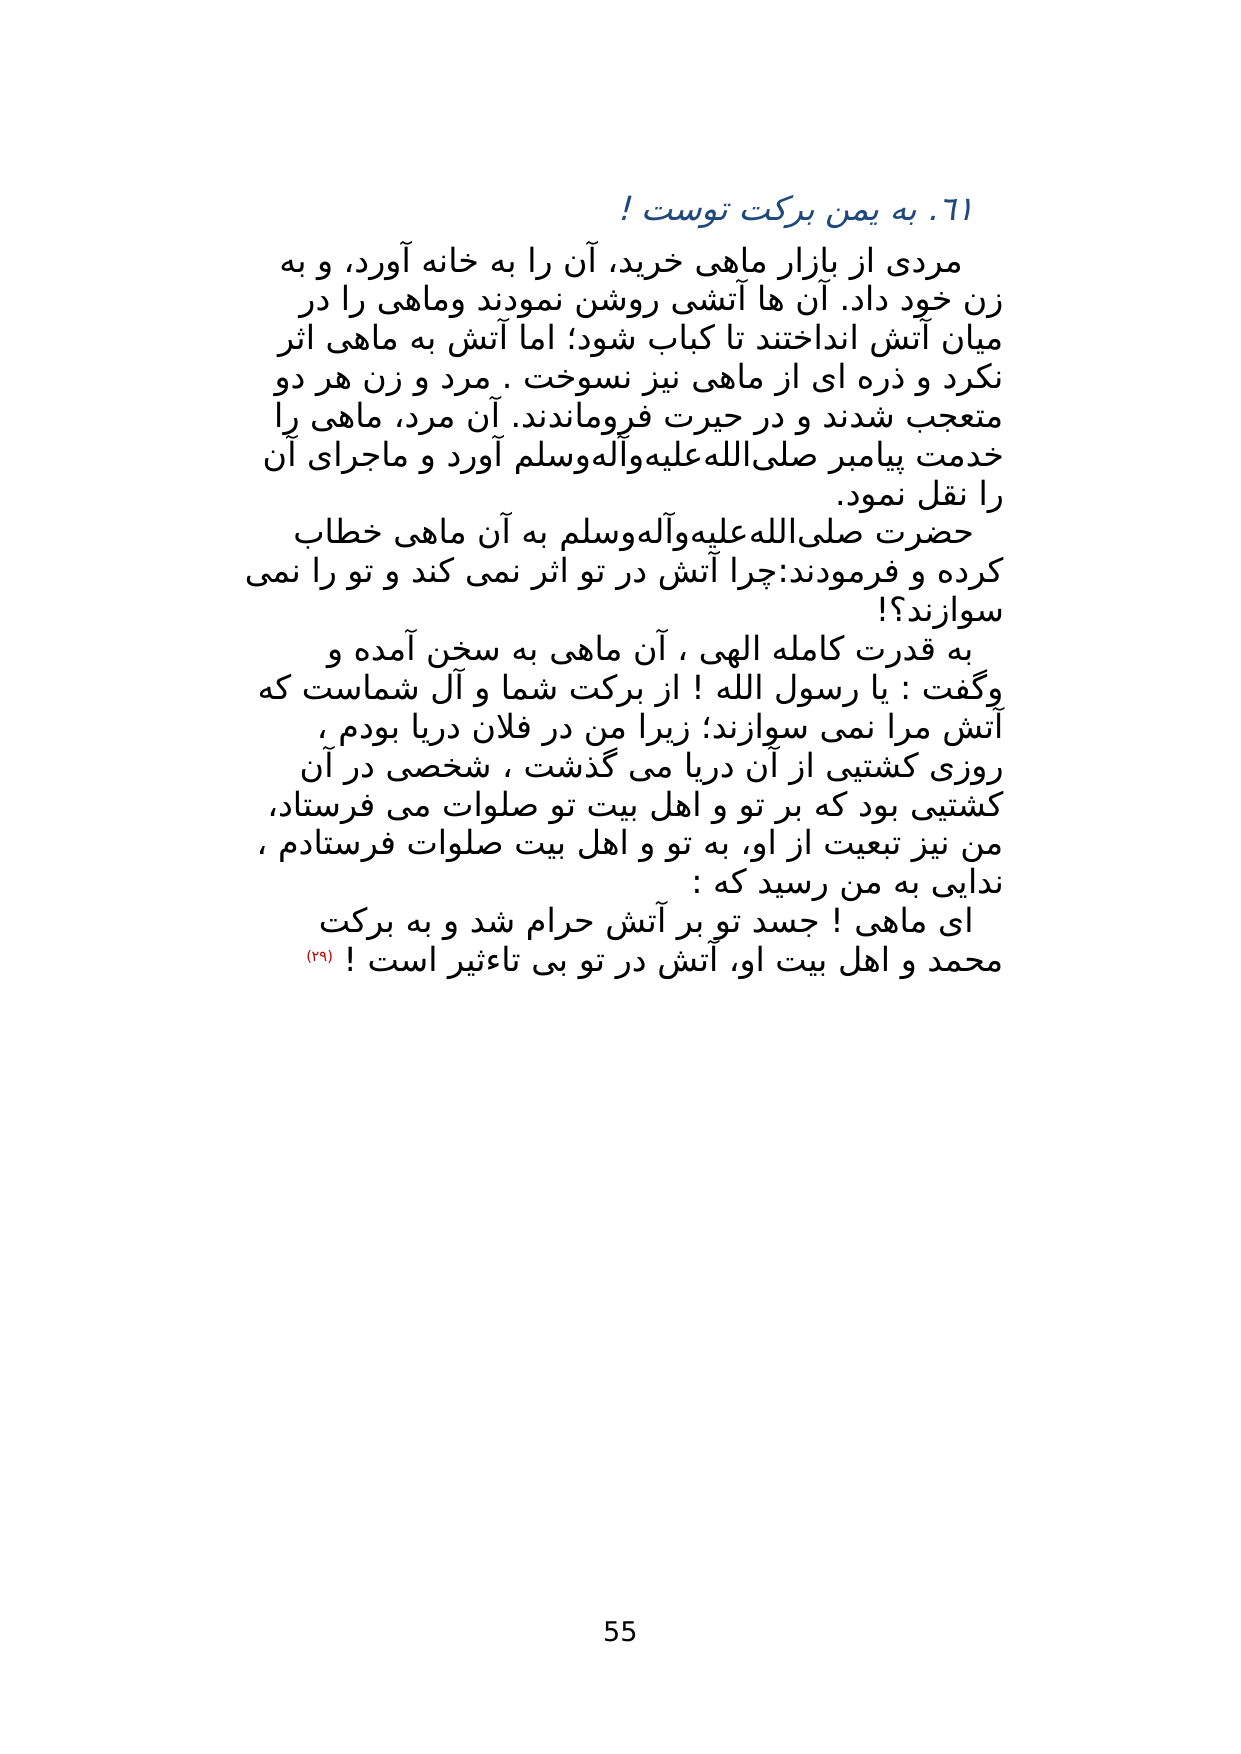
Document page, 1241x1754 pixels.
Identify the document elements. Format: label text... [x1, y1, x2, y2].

text به قدرت كامله الهى ، آن ماهى به سخن آمده و وگفت : يا رسول الله ! از بركت شما و آل شماست كه آتش مرا نمى سوازند؛ زيرا من در فلان دريا بودم ، روزى كشتيى از آن دريا مى گذشت ، شخصى در آن كشتيى بود كه بر تو و اهل بيت تو صلوات مى فرستاد، من نيز تبعيت از او، به تو و اهل بيت صلوات فرستادم ، ندايى به من رسيد كه : [236, 629, 1004, 902]
text مردى از بازار ماهى خريد، آن را به خانه آورد، و به زن خود داد. آن ها آتشى روشن نمودند وماهى را در ميان آتش انداختند تا كباب شود؛ اما آتش به ماهى اثر نكرد و ذره اى از ماهى نيز نسوخت . مرد و زن هر دو متعجب شدند و در حيرت فروماندند. آن مرد، ماهى را خدمت پيامبر صلى‌الله‌عليه‌وآله‌وسلم آورد و ماجراى آن را نقل نمود. [236, 241, 1004, 513]
subtitle ٦١. به يمن بركت توست ! [236, 190, 1004, 228]
text حضرت صلى‌الله‌عليه‌وآله‌وسلم به آن ماهى خطاب كرده و فرمودند:چرا آتش در تو اثر نمى كند و تو را نمى سوازند؟! [236, 513, 1004, 629]
text اى ماهى ! جسد تو بر آتش حرام شد و به بركت محمد و اهل بيت او، آتش در تو بى تاءثير است ! (٢٩) [236, 902, 1004, 979]
